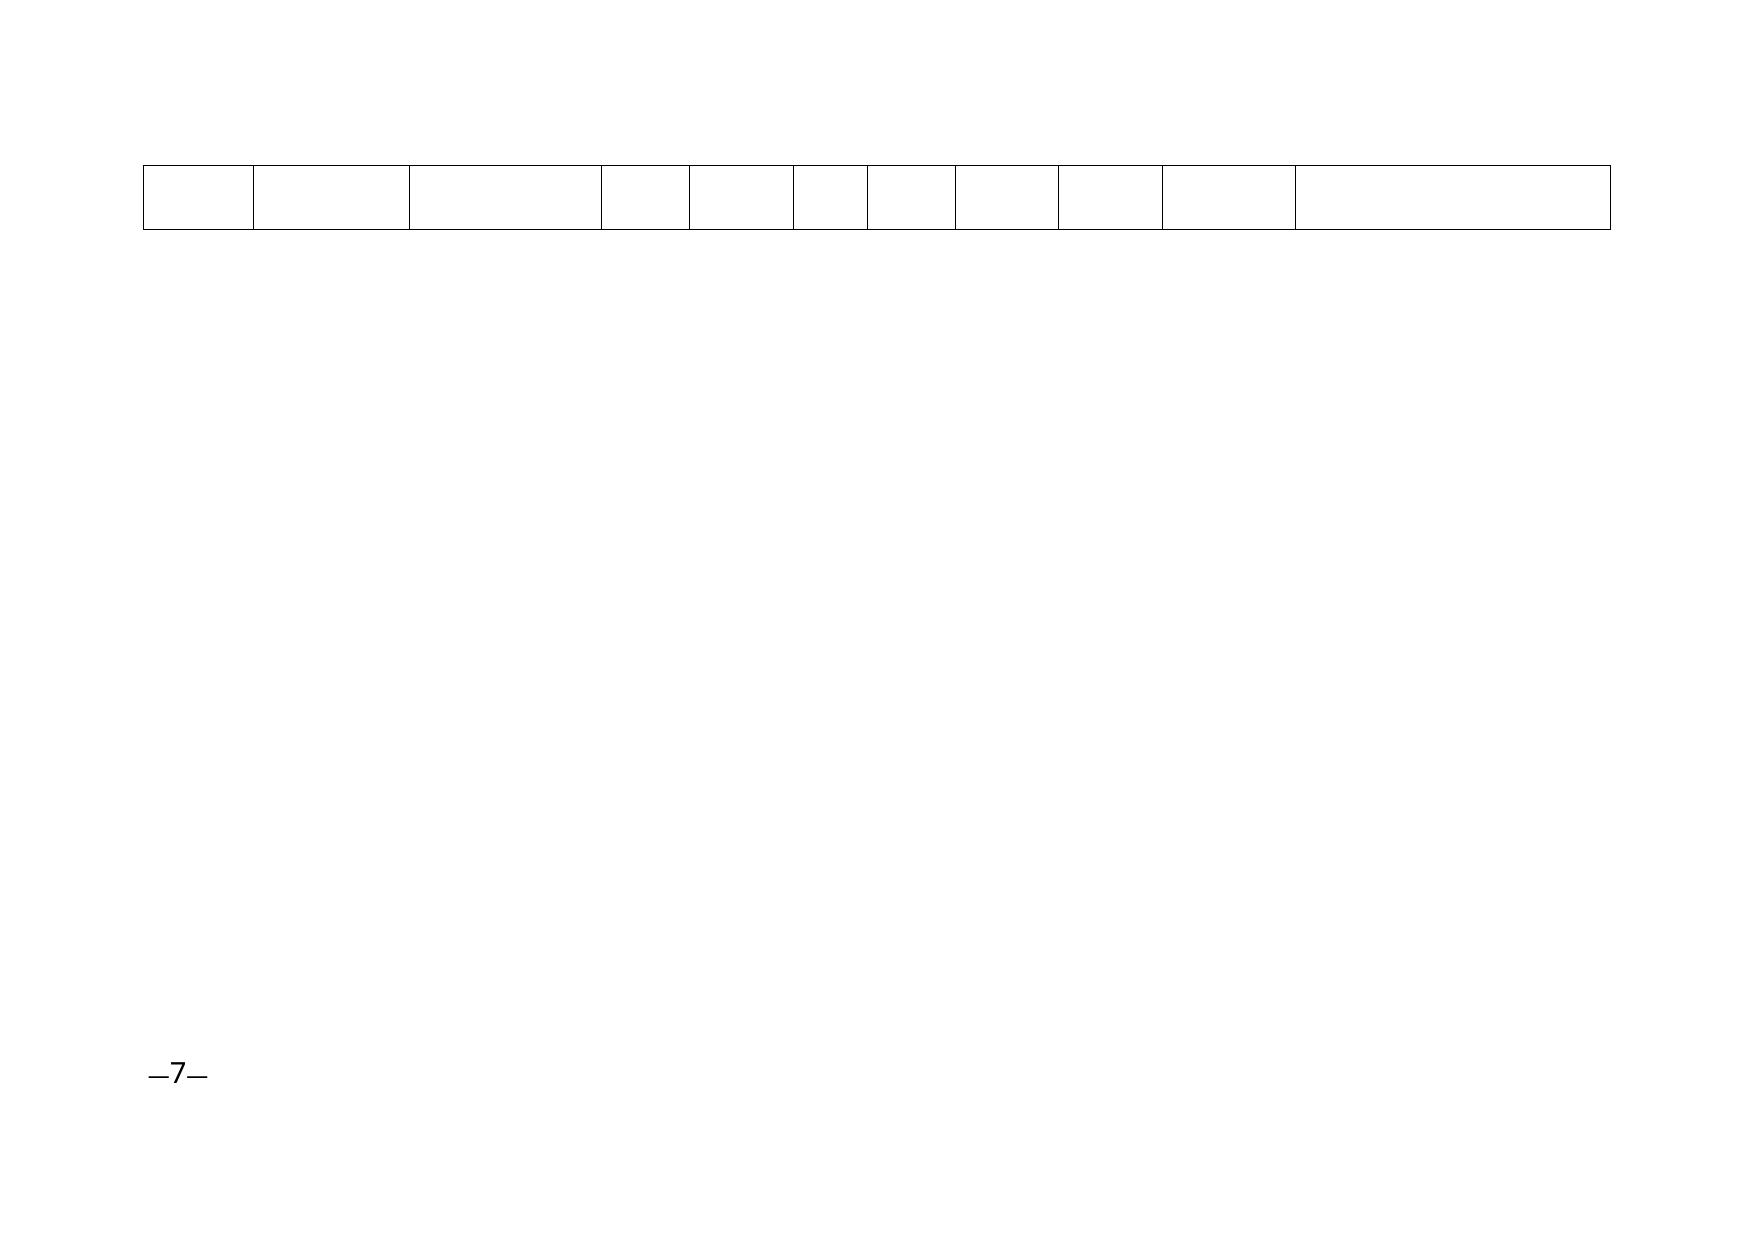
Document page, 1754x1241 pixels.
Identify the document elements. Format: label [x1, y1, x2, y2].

table_cell [1296, 166, 1610, 229]
table_cell [690, 166, 793, 229]
table_cell [868, 166, 955, 229]
table_cell [602, 166, 689, 229]
table_cell [410, 166, 601, 229]
table_cell [1059, 166, 1162, 229]
table_cell [144, 166, 253, 229]
table_cell [794, 166, 867, 229]
table_cell [1163, 166, 1295, 229]
table_cell [254, 166, 409, 229]
table_cell [956, 166, 1058, 229]
